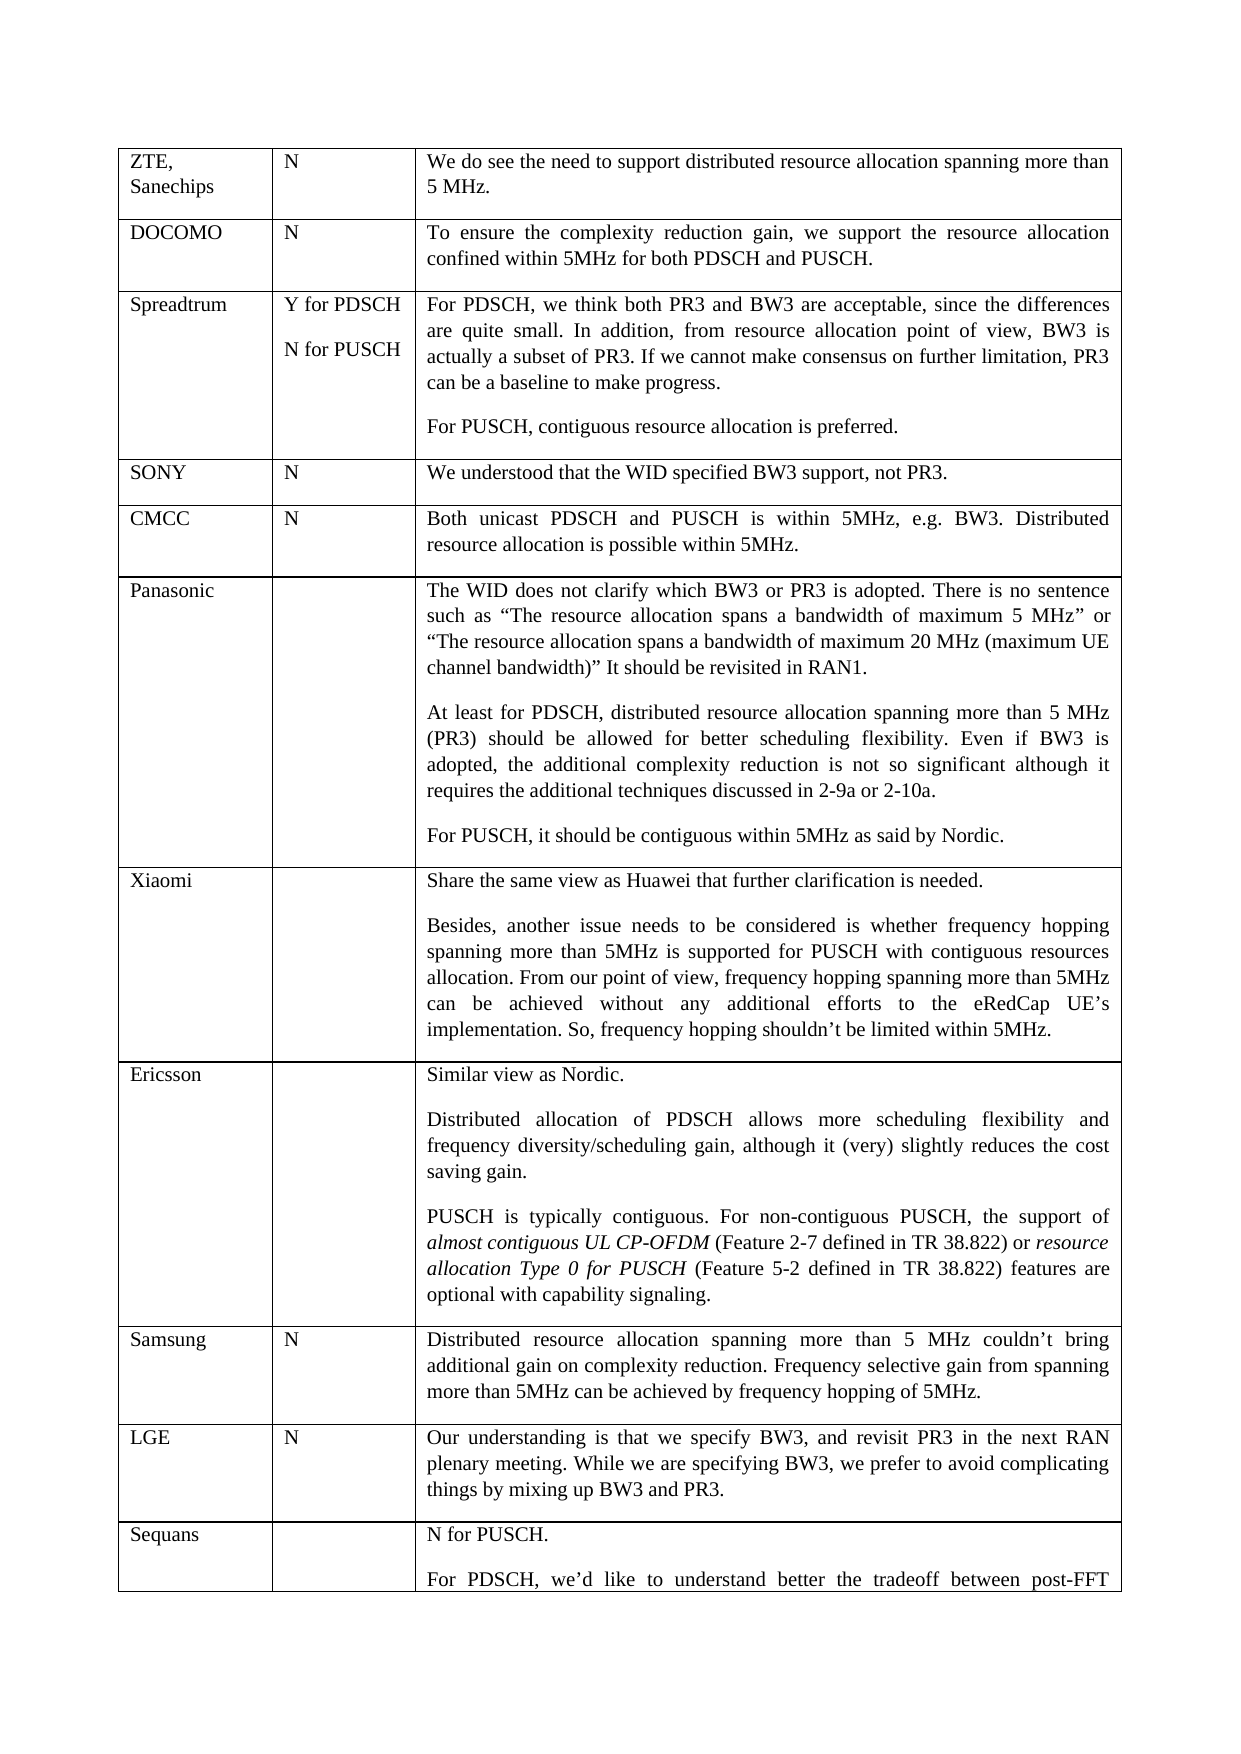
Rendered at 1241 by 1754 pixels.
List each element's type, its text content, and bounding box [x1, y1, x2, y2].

table_cell Similar view as Nordic. Distributed allocation of PDSCH allows more scheduling flexibility and frequency diversity/scheduling gain, although it (very) slightly reduces the cost saving gain. PUSCH is typically contiguous. For non-contiguous PUSCH, the support of almost contiguous UL CP-OFDM (Feature 2-7 defined in TR 38.822) or resource allocation Type 0 for PUSCH (Feature 5-2 defined in TR 38.822) features are optional with capability signaling. [416, 1063, 1121, 1326]
table_cell Both unicast PDSCH and PUSCH is within 5MHz, e.g. BW3. Distributed resource allocation is possible within 5MHz. [416, 506, 1121, 576]
table_cell Share the same view as Huawei that further clarification is needed. Besides, another issue needs to be considered is whether frequency hopping spanning more than 5MHz is supported for PUSCH with contiguous resources allocation. From our point of view, frequency hopping spanning more than 5MHz can be achieved without any additional efforts to the eRedCap UE’s implementation. So, frequency hopping shouldn’t be limited within 5MHz. [416, 868, 1121, 1061]
table_cell N [273, 220, 415, 291]
table_cell N [273, 460, 415, 505]
table_cell We do see the need to support distributed resource allocation spanning more than 5 MHz. [416, 149, 1121, 219]
table_cell LGE [119, 1425, 272, 1521]
table_cell Y for PDSCH N for PUSCH [273, 292, 415, 459]
table_cell N [273, 506, 415, 576]
table_cell Sequans [119, 1523, 272, 1591]
table_cell Samsung [119, 1327, 272, 1424]
table_cell N [273, 1425, 415, 1521]
table_cell Ericsson [119, 1063, 272, 1326]
table_cell Spreadtrum [119, 292, 272, 459]
table_cell CMCC [119, 506, 272, 576]
table_cell [273, 578, 415, 867]
table_cell [273, 1063, 415, 1326]
table_cell For PDSCH, we think both PR3 and BW3 are acceptable, since the differences are quite small. In addition, from resource allocation point of view, BW3 is actually a subset of PR3. If we cannot make consensus on further limitation, PR3 can be a baseline to make progress. For PUSCH, contiguous resource allocation is preferred. [416, 292, 1121, 459]
table_cell Panasonic [119, 578, 272, 867]
table_cell We understood that the WID specified BW3 support, not PR3. [416, 460, 1121, 505]
table_cell [273, 868, 415, 1061]
table_cell To ensure the complexity reduction gain, we support the resource allocation confined within 5MHz for both PDSCH and PUSCH. [416, 220, 1121, 291]
table_cell N [273, 1327, 415, 1424]
table_cell The WID does not clarify which BW3 or PR3 is adopted. There is no sentence such as “The resource allocation spans a bandwidth of maximum 5 MHz” or “The resource allocation spans a bandwidth of maximum 20 MHz (maximum UE channel bandwidth)” It should be revisited in RAN1. At least for PDSCH, distributed resource allocation spanning more than 5 MHz (PR3) should be allowed for better scheduling flexibility. Even if BW3 is adopted, the additional complexity reduction is not so significant although it requires the additional techniques discussed in 2-9a or 2-10a. For PUSCH, it should be contiguous within 5MHz as said by Nordic. [416, 578, 1121, 867]
table_cell N [273, 149, 415, 219]
table_cell Xiaomi [119, 868, 272, 1061]
table_cell Distributed resource allocation spanning more than 5 MHz couldn’t bring additional gain on complexity reduction. Frequency selective gain from spanning more than 5MHz can be achieved by frequency hopping of 5MHz. [416, 1327, 1121, 1424]
table_cell SONY [119, 460, 272, 505]
table_cell Our understanding is that we specify BW3, and revisit PR3 in the next RAN plenary meeting. While we are specifying BW3, we prefer to avoid complicating things by mixing up BW3 and PR3. [416, 1425, 1121, 1521]
table_cell [273, 1523, 415, 1591]
table_cell ZTE, Sanechips [119, 149, 272, 219]
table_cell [416, 1523, 1121, 1591]
table_cell DOCOMO [119, 220, 272, 291]
